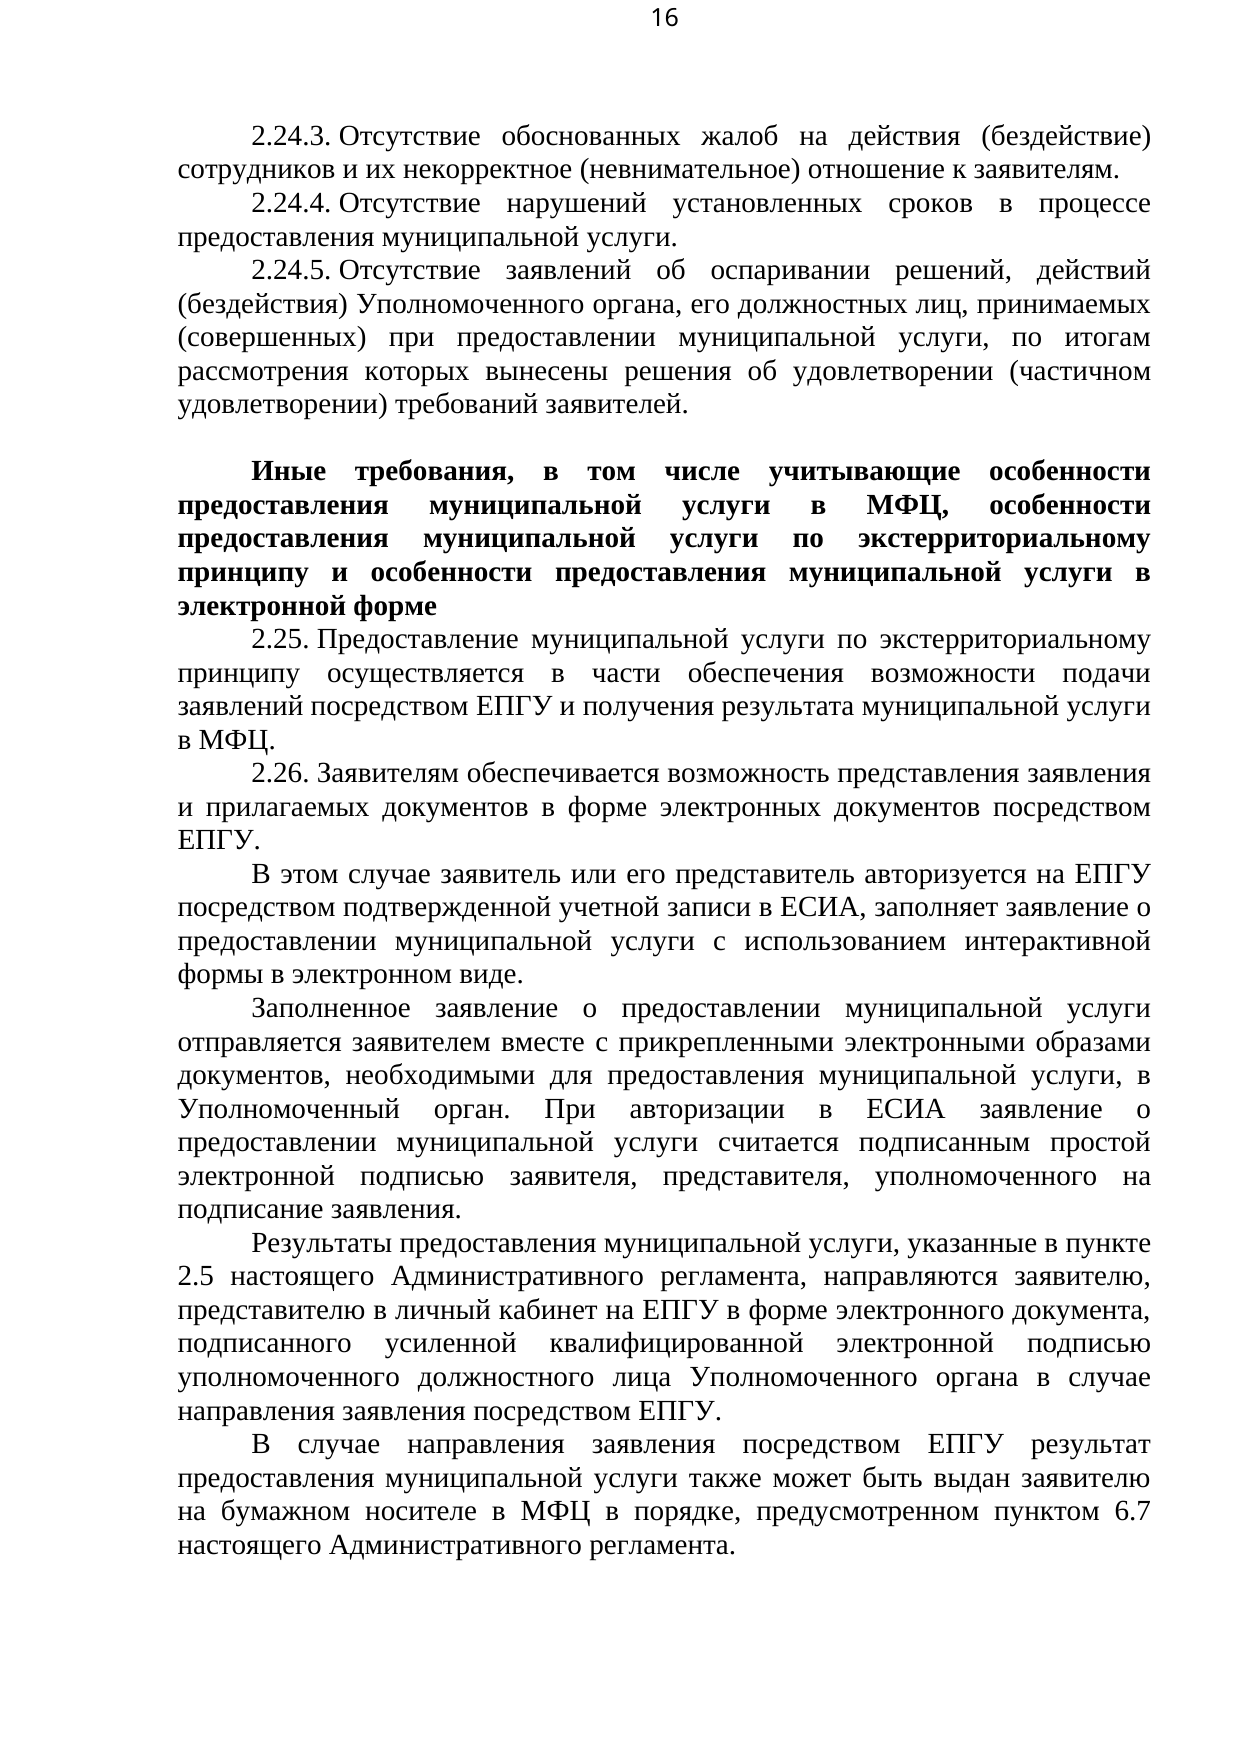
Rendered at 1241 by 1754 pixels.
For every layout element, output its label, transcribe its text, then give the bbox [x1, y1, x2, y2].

text 2.25. Предоставление муниципальной услуги по экстерриториальному принципу осуществляется в части обеспечения возможности подачи заявлений посредством ЕПГУ и получения результата муниципальной услуги в МФЦ. [177, 621, 1152, 755]
text 2.24.5. Отсутствие заявлений об оспаривании решений, действий (бездействия) Уполномоченного органа, его должностных лиц, принимаемых (совершенных) при предоставлении муниципальной услуги, по итогам рассмотрения которых вынесены решения об удовлетворении (частичном удовлетворении) требований заявителей. [177, 252, 1152, 420]
text Результаты предоставления муниципальной услуги, указанные в пункте 2.5 настоящего Административного регламента, направляются заявителю, представителю в личный кабинет на ЕПГУ в форме электронного документа, подписанного усиленной квалифицированной электронной подписью уполномоченного должностного лица Уполномоченного органа в случае направления заявления посредством ЕПГУ. [177, 1225, 1152, 1426]
text Иные требования, в том числе учитывающие особенности предоставления муниципальной услуги в МФЦ, особенности предоставления муниципальной услуги по экстерриториальному принципу и особенности предоставления муниципальной услуги в электронной форме [177, 453, 1152, 621]
text В случае направления заявления посредством ЕПГУ результат предоставления муниципальной услуги также может быть выдан заявителю на бумажном носителе в МФЦ в порядке, предусмотренном пунктом 6.7 настоящего Административного регламента. [177, 1426, 1152, 1560]
text 2.24.4. Отсутствие нарушений установленных сроков в процессе предоставления муниципальной услуги. [177, 185, 1152, 252]
text В этом случае заявитель или его представитель авторизуется на ЕПГУ посредством подтвержденной учетной записи в ЕСИА, заполняет заявление о предоставлении муниципальной услуги с использованием интерактивной формы в электронном виде. [177, 856, 1152, 990]
text Заполненное заявление о предоставлении муниципальной услуги отправляется заявителем вместе с прикрепленными электронными образами документов, необходимыми для предоставления муниципальной услуги, в Уполномоченный орган. При авторизации в ЕСИА заявление о предоставлении муниципальной услуги считается подписанным простой электронной подписью заявителя, представителя, уполномоченного на подписание заявления. [177, 990, 1152, 1225]
text 2.24.3. Отсутствие обоснованных жалоб на действия (бездействие) сотрудников и их некорректное (невнимательное) отношение к заявителям. [177, 118, 1152, 185]
text 2.26. Заявителям обеспечивается возможность представления заявления и прилагаемых документов в форме электронных документов посредством ЕПГУ. [177, 755, 1152, 856]
